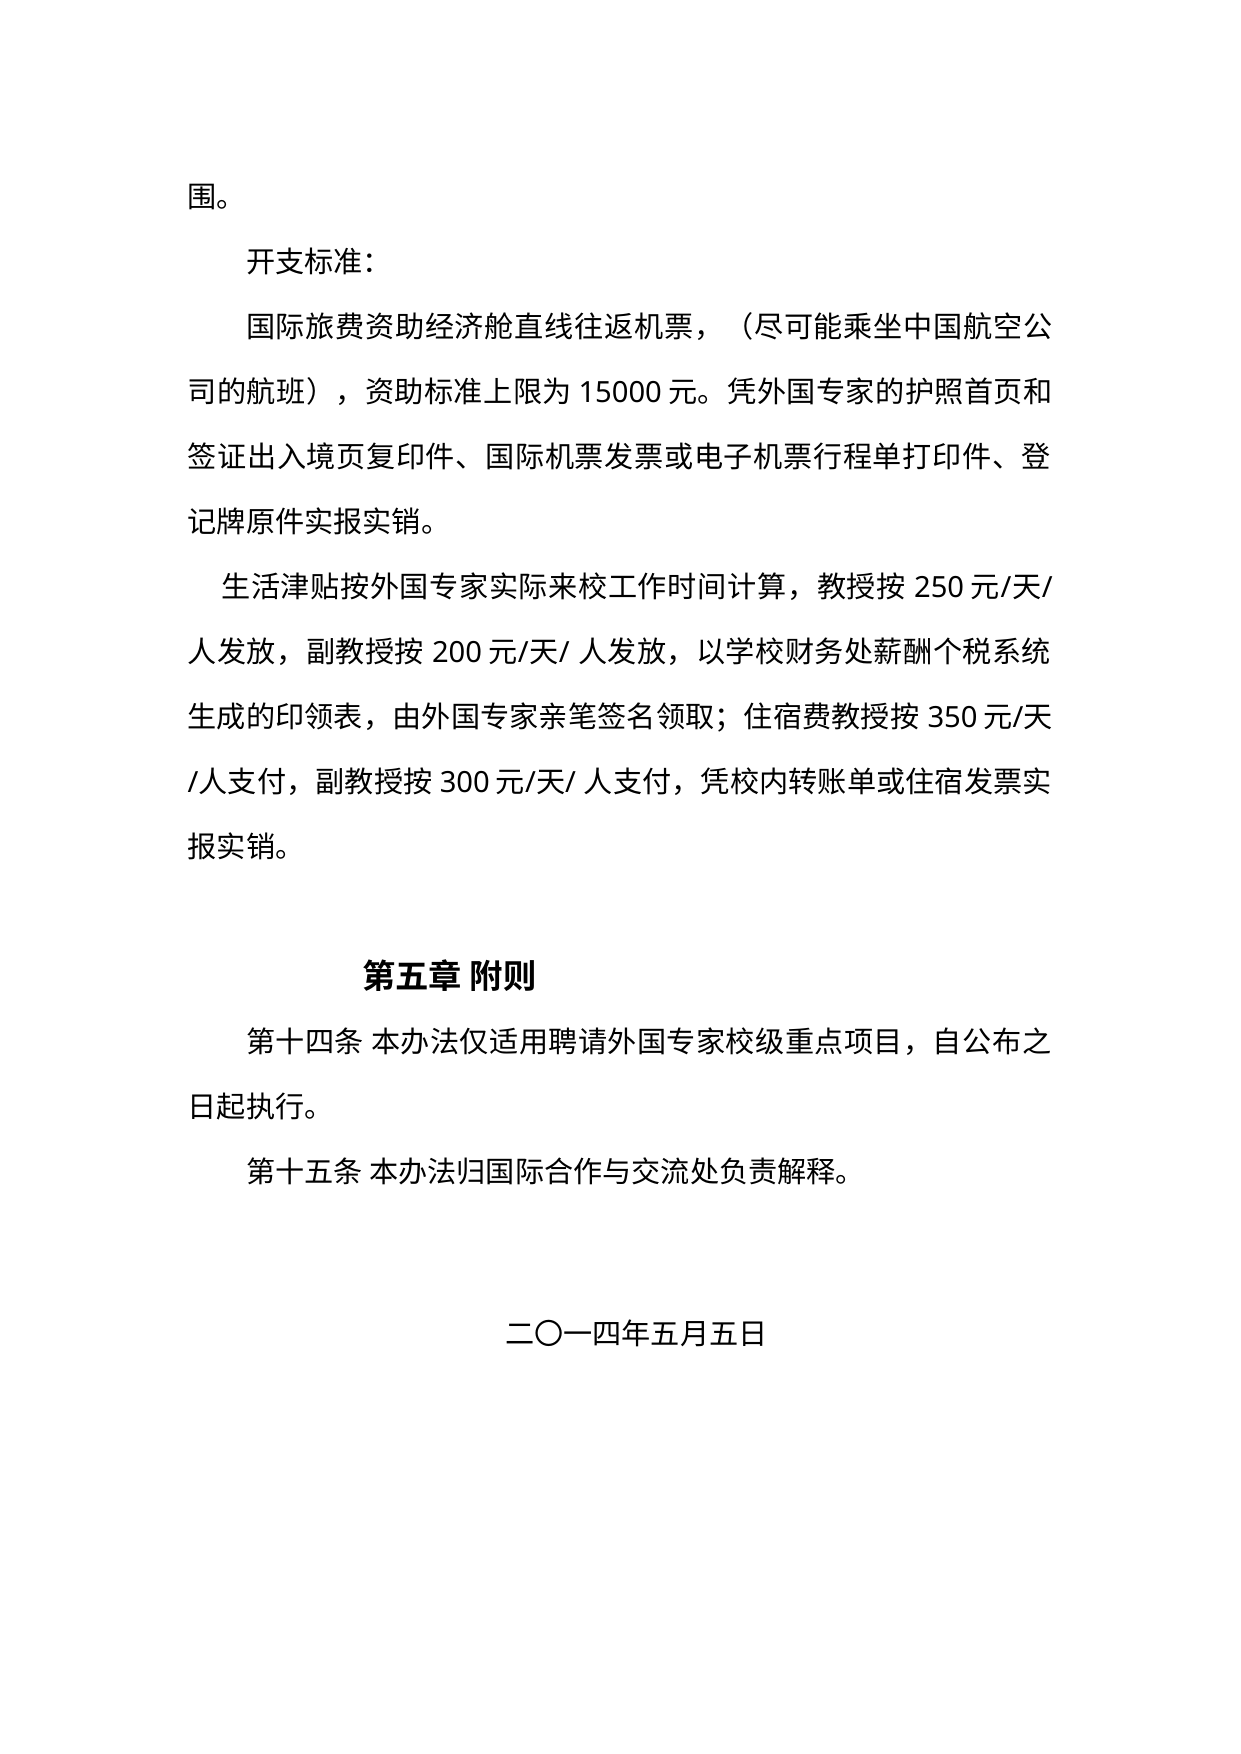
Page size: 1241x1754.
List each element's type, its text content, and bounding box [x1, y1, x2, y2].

text 第五章 附则 [187, 942, 1053, 1007]
text 生活津贴按外国专家实际来校工作时间计算，教授按250元/天/人发放，副教授按 200元/天/ 人发放，以学校财务处薪酬个税系统生成的印领表，由外国专家亲笔签名领取；住宿费教授按 350元/天/人支付，副教授按 300元/天/ 人支付，凭校内转账单或住宿发票实报实销。 [187, 552, 1053, 877]
text 开支标准： [187, 227, 1053, 292]
text 二〇一四年五月五日 [187, 1299, 1053, 1364]
text 国际旅费资助经济舱直线往返机票，（尽可能乘坐中国航空公司的航班），资助标准上限为15000元。凭外国专家的护照首页和签证出入境页复印件、国际机票发票或电子机票行程单打印件、登记牌原件实报实销。 [187, 292, 1053, 552]
text 第十五条 本办法归国际合作与交流处负责解释。 [187, 1137, 1053, 1202]
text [187, 162, 1053, 227]
text 第十四条 本办法仅适用聘请外国专家校级重点项目，自公布之日起执行。 [187, 1007, 1053, 1137]
